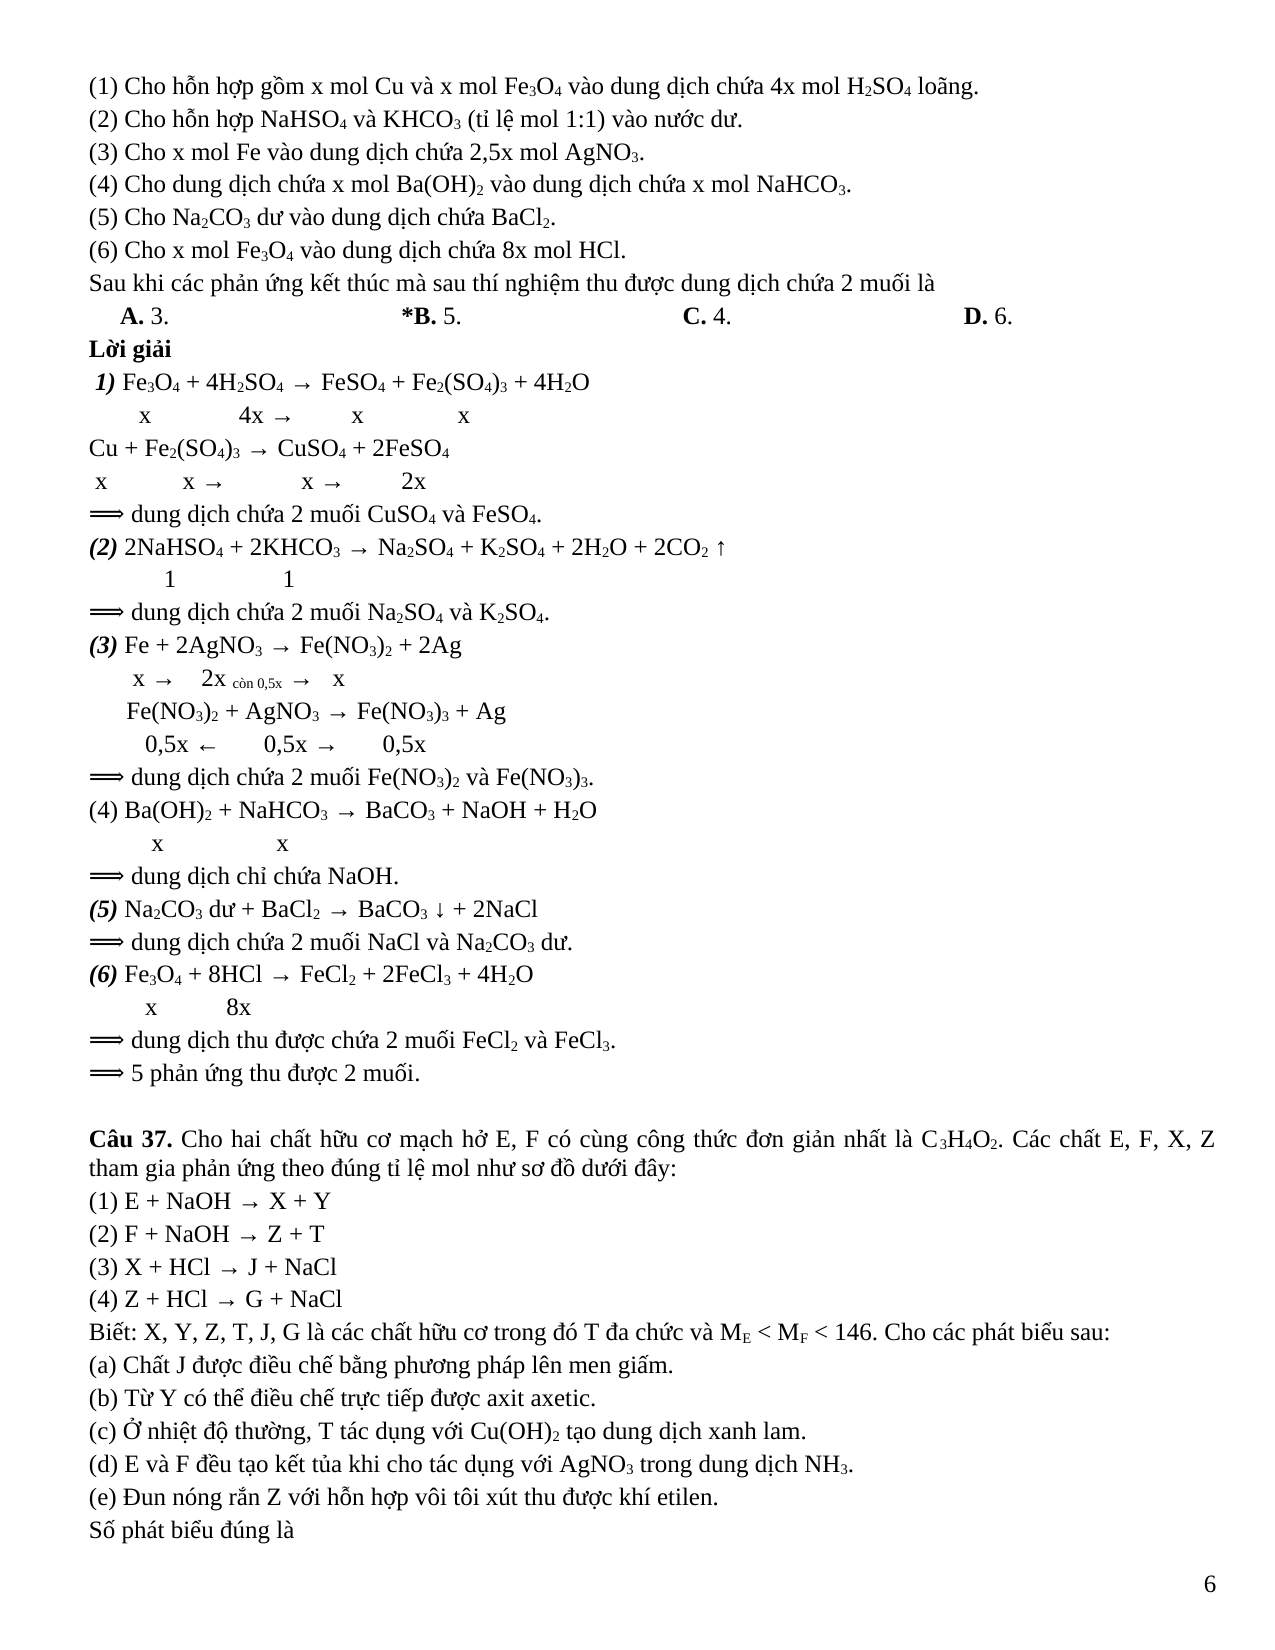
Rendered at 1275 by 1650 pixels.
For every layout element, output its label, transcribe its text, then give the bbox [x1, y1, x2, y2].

text (c) Ở nhiệt độ thường, T tác dụng với Cu(OH)2 tạo dung dịch xanh lam. [89, 1416, 1216, 1445]
text (a) Chất J được điều chế bằng phương pháp lên men giấm. [89, 1350, 1216, 1379]
text (6) Fe3O4 + 8HCl → FeCl2 + 2FeCl3 + 4H2O [89, 959, 1216, 988]
text (6) Cho x mol Fe3O4 vào dung dịch chứa 8x mol HCl. [89, 235, 1216, 264]
text x x [89, 828, 1216, 857]
text (b) Từ Y có thể điều chế trực tiếp được axit axetic. [89, 1383, 1216, 1412]
text (2) F + NaOH → Z + T [89, 1219, 1216, 1247]
text (5) Na2CO3 dư + BaCl2 → BaCO3 ↓ + 2NaCl [89, 894, 1216, 922]
text (2) Cho hỗn hợp NaHSO4 và KHCO3 (tỉ lệ mol 1:1) vào nước dư. [89, 104, 1216, 132]
text (3) Fe + 2AgNO3 → Fe(NO3)2 + 2Ag [89, 630, 1216, 659]
text A. 3. *B. 5. C. 4. D. 6. [89, 301, 1216, 330]
text (3) Cho x mol Fe vào dung dịch chứa 2,5x mol AgNO3. [89, 137, 1216, 165]
text Sau khi các phản ứng kết thúc mà sau thí nghiệm thu được dung dịch chứa 2 muối là [89, 268, 1216, 297]
text ⟹ dung dịch chứa 2 muối Na2SO4 và K2SO4. [89, 597, 1216, 626]
text Lời giải [89, 334, 1216, 363]
text (4) Z + HCl → G + NaCl [89, 1284, 1216, 1313]
text Biết: X, Y, Z, T, J, G là các chất hữu cơ trong đó T đa chức và ME < MF < 146. Cho các phát biểu sau: [89, 1317, 1216, 1346]
text Câu 37. Cho hai chất hữu cơ mạch hở E, F có cùng công thức đơn giản nhất là C3H4O2. Các chất E, F, X, Z tham gia phản ứng theo đúng tỉ lệ mol như sơ đồ dưới đây: [89, 1124, 1216, 1182]
text ⟹ dung dịch chứa 2 muối Fe(NO3)2 và Fe(NO3)3. [89, 762, 1216, 791]
text (4) Ba(OH)2 + NaHCO3 → BaCO3 + NaOH + H2O [89, 795, 1216, 824]
text (3) X + HCl → J + NaCl [89, 1252, 1216, 1280]
text ⟹ dung dịch chỉ chứa NaOH. [89, 861, 1216, 889]
text (d) E và F đều tạo kết tủa khi cho tác dụng với AgNO3 trong dung dịch NH3. [89, 1449, 1216, 1478]
text ⟹ dung dịch chứa 2 muối CuSO4 và FeSO4. [89, 499, 1216, 527]
text 0,5x ← 0,5x → 0,5x [89, 729, 1216, 758]
text x 8x [89, 992, 1216, 1021]
text Số phát biểu đúng là [89, 1515, 1216, 1544]
text Cu + Fe2(SO4)3 → CuSO4 + 2FeSO4 [89, 433, 1216, 462]
text x x → x → 2x [89, 466, 1216, 494]
text ⟹ 5 phản ứng thu được 2 muối. [89, 1058, 1216, 1087]
text (2) 2NaHSO4 + 2KHCO3 → Na2SO4 + K2SO4 + 2H2O + 2CO2 ↑ [89, 532, 1216, 560]
text ⟹ dung dịch chứa 2 muối NaCl và Na2CO3 dư. [89, 927, 1216, 955]
text 1 1 [89, 564, 1216, 593]
text (1) Cho hỗn hợp gồm x mol Cu và x mol Fe3O4 vào dung dịch chứa 4x mol H2SO4 loãng. [89, 71, 1216, 99]
text 1) Fe3O4 + 4H2SO4 → FeSO4 + Fe2(SO4)3 + 4H2O [89, 367, 1216, 396]
text ⟹ dung dịch thu được chứa 2 muối FeCl2 và FeCl3. [89, 1025, 1216, 1054]
text (e) Đun nóng rắn Z với hỗn hợp vôi tôi xút thu được khí etilen. [89, 1482, 1216, 1511]
text (5) Cho Na2CO3 dư vào dung dịch chứa BaCl2. [89, 202, 1216, 231]
text (4) Cho dung dịch chứa x mol Ba(OH)2 vào dung dịch chứa x mol NaHCO3. [89, 169, 1216, 198]
text (1) E + NaOH → X + Y [89, 1186, 1216, 1214]
text x 4x → x x [89, 400, 1216, 429]
text x → 2x còn 0,5x → x [89, 663, 1216, 692]
text Fe(NO3)2 + AgNO3 → Fe(NO3)3 + Ag [89, 696, 1216, 725]
